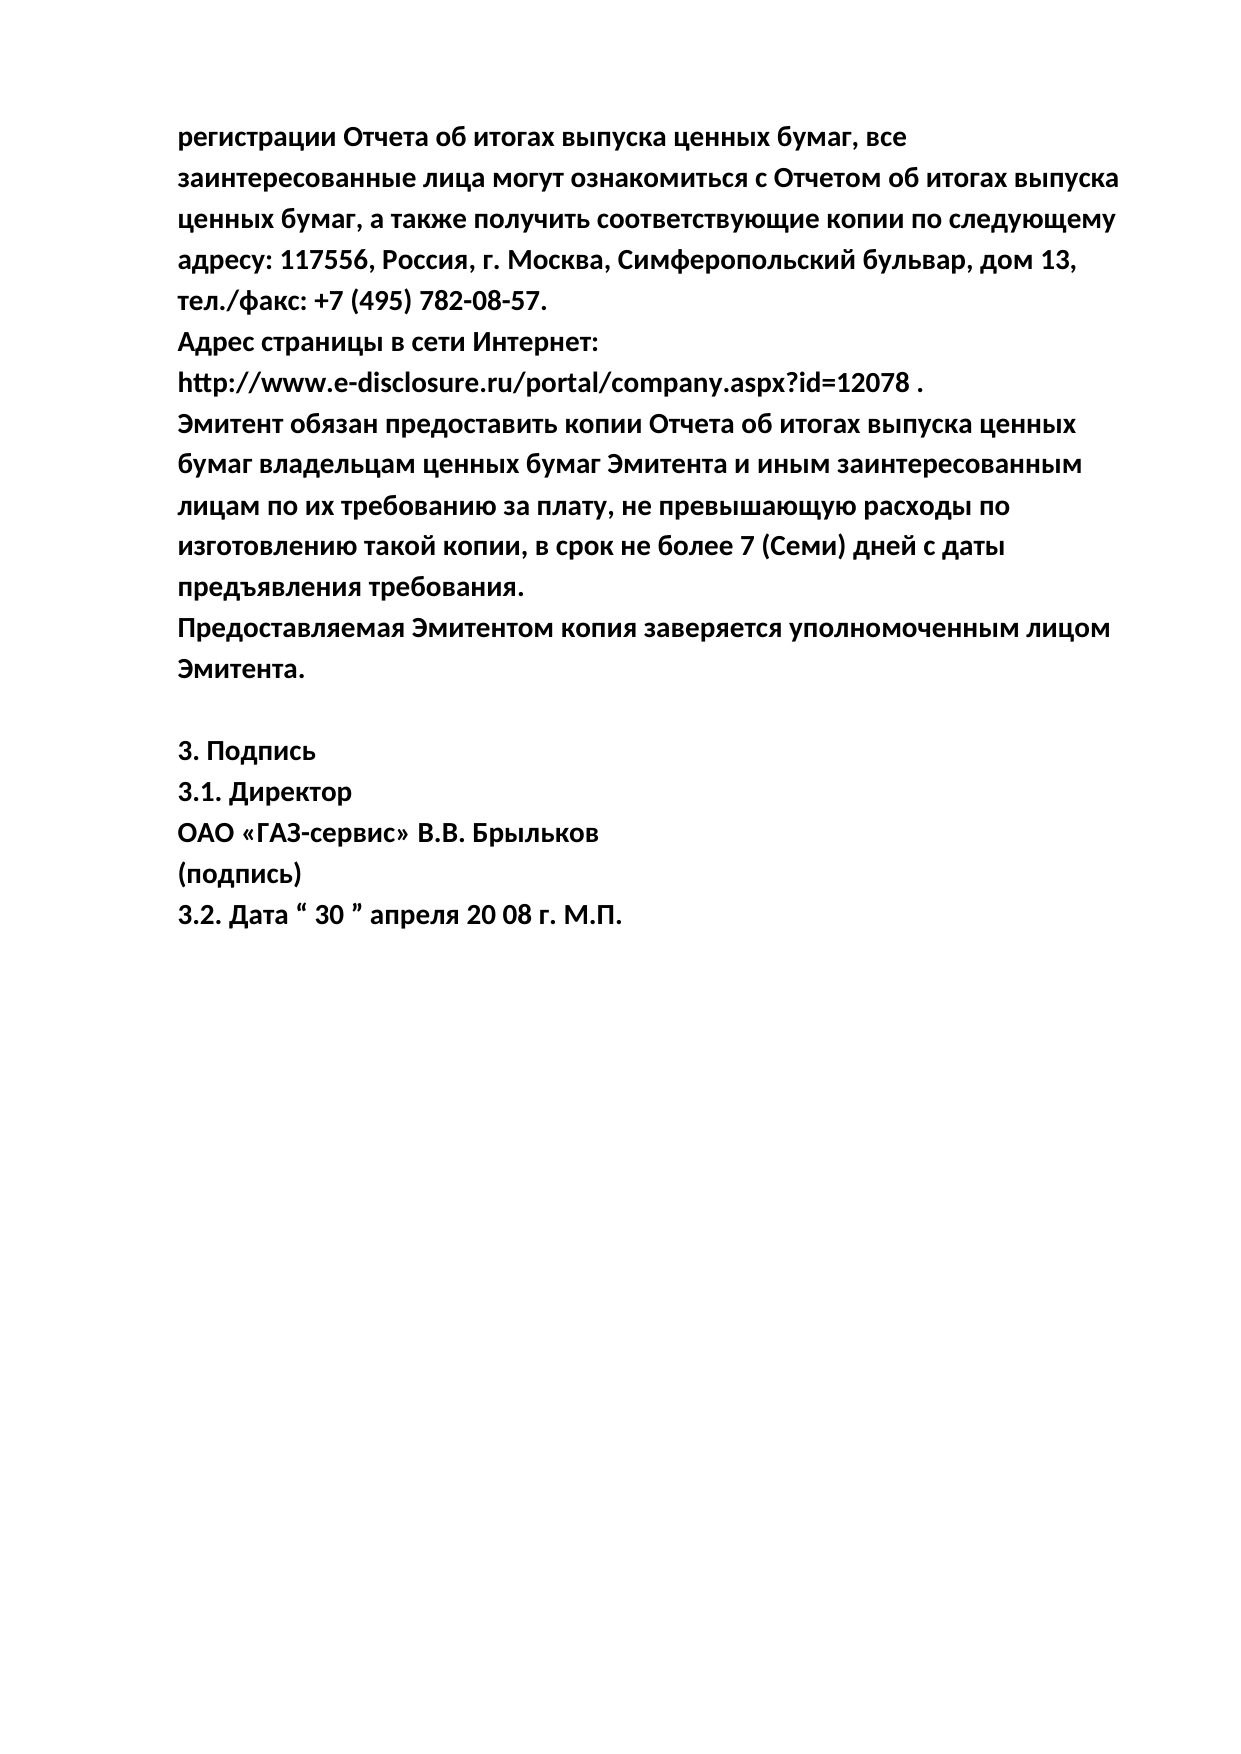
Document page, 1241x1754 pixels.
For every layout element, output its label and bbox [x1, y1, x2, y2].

text [177, 118, 1152, 1005]
